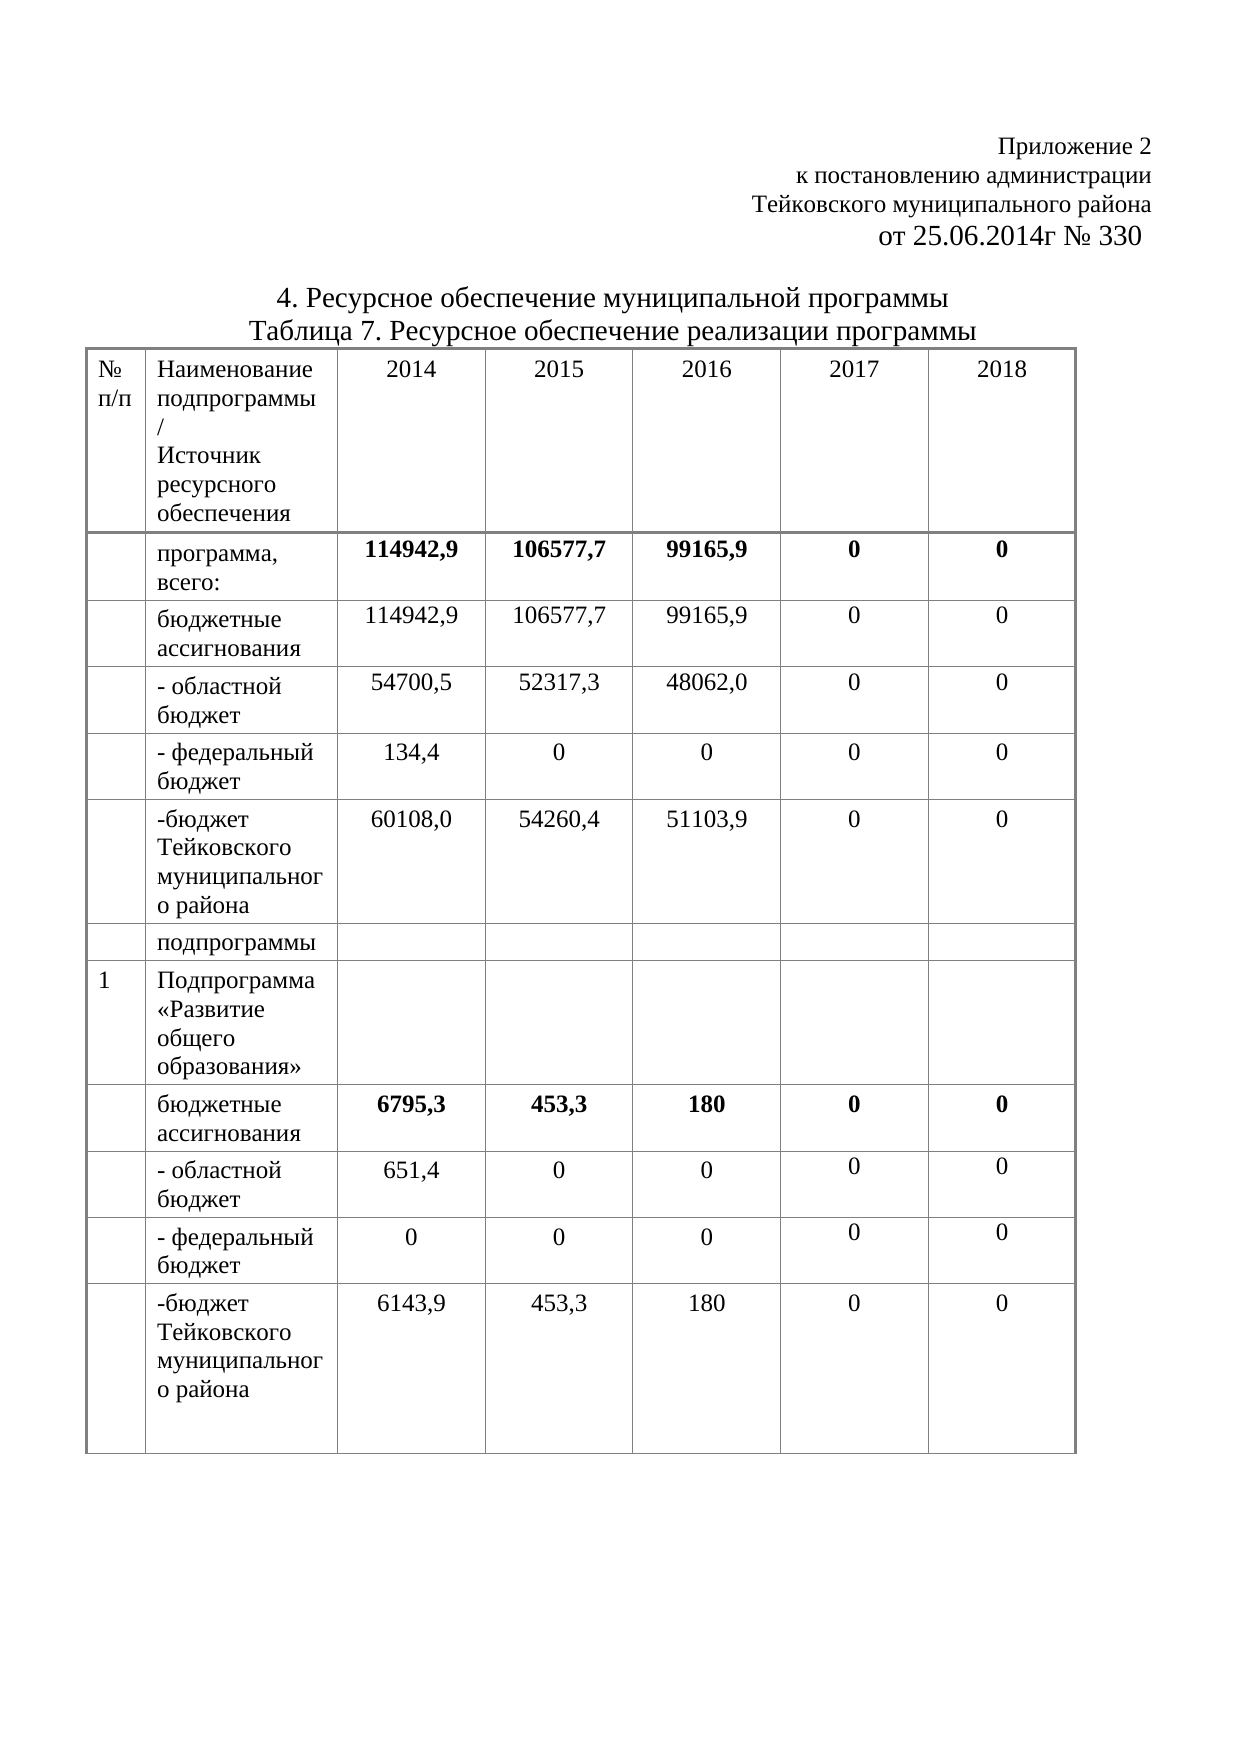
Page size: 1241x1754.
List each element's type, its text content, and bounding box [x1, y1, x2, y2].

table_cell 0 [781, 534, 928, 600]
table_cell 0 [781, 601, 928, 666]
table_cell 453,3 [486, 1284, 632, 1453]
table_cell бюджетные ассигнования [146, 601, 337, 666]
table_cell - областной бюджет [146, 1152, 337, 1217]
table_cell 0 [781, 1085, 928, 1151]
table_header 2014 [338, 350, 485, 531]
table_cell [486, 961, 632, 1084]
table_cell [88, 1152, 145, 1217]
table_header 2018 [929, 350, 1074, 531]
table_cell [88, 734, 145, 799]
table_cell [88, 1284, 145, 1453]
table_header № п/п [88, 350, 145, 531]
table_cell 0 [929, 1284, 1074, 1453]
text 4. Ресурсное обеспечение муниципальной программы [74, 280, 1152, 313]
table_cell подпрограммы [146, 924, 337, 960]
table_cell 0 [633, 1218, 780, 1283]
table_cell [929, 924, 1074, 960]
table_cell 180 [633, 1085, 780, 1151]
table_cell 54260,4 [486, 800, 632, 923]
table_cell 106577,7 [486, 534, 632, 600]
table_cell 0 [486, 1218, 632, 1283]
table_cell 134,4 [338, 734, 485, 799]
table_cell 0 [633, 734, 780, 799]
table_cell 453,3 [486, 1085, 632, 1151]
table_header 2016 [633, 350, 780, 531]
table_cell [338, 924, 485, 960]
table_cell 0 [929, 601, 1074, 666]
table_cell 51103,9 [633, 800, 780, 923]
table_cell 106577,7 [486, 601, 632, 666]
table_cell 0 [929, 667, 1074, 733]
table_cell 0 [486, 1152, 632, 1217]
table_header Наименование подпрограммы / Источник ресурсного обеспечения [146, 350, 337, 531]
table_cell 99165,9 [633, 534, 780, 600]
table_cell 114942,9 [338, 601, 485, 666]
table_cell [88, 924, 145, 960]
table_cell 99165,9 [633, 601, 780, 666]
table_cell 0 [486, 734, 632, 799]
table_cell - федеральный бюджет [146, 1218, 337, 1283]
table_cell 0 [781, 1284, 928, 1453]
table_cell 1 [88, 961, 145, 1084]
table_cell [633, 924, 780, 960]
table_cell 0 [929, 1218, 1074, 1283]
table_cell 0 [338, 1218, 485, 1283]
table_cell программа, всего: [146, 534, 337, 600]
table_cell 0 [929, 534, 1074, 600]
table_cell Подпрограмма «Развитие общего образования» [146, 961, 337, 1084]
table_cell - областной бюджет [146, 667, 337, 733]
table_cell -бюджет Тейковского муниципального района [146, 1284, 337, 1453]
table_cell 180 [633, 1284, 780, 1453]
table_cell 651,4 [338, 1152, 485, 1217]
table_cell [486, 924, 632, 960]
table_header 2015 [486, 350, 632, 531]
text Приложение 2 [74, 131, 1152, 160]
table_cell 54700,5 [338, 667, 485, 733]
table_cell [88, 1218, 145, 1283]
text Таблица 7. Ресурсное обеспечение реализации программы [74, 313, 1152, 347]
table_cell 52317,3 [486, 667, 632, 733]
table_cell 0 [929, 800, 1074, 923]
table_cell [633, 961, 780, 1084]
table_cell [88, 534, 145, 600]
table_cell 48062,0 [633, 667, 780, 733]
table_cell [929, 961, 1074, 1084]
table_cell 0 [929, 1152, 1074, 1217]
text Тейковского муниципального района [74, 189, 1152, 218]
table_cell 60108,0 [338, 800, 485, 923]
table_cell бюджетные ассигнования [146, 1085, 337, 1151]
table_header 2017 [781, 350, 928, 531]
table_cell - федеральный бюджет [146, 734, 337, 799]
table_cell 114942,9 [338, 534, 485, 600]
table_cell [338, 961, 485, 1084]
table_cell [88, 800, 145, 923]
table_cell [88, 601, 145, 666]
table_cell 0 [633, 1152, 780, 1217]
table_cell 0 [929, 1085, 1074, 1151]
table_cell 6143,9 [338, 1284, 485, 1453]
table_cell [88, 1085, 145, 1151]
table_cell 0 [781, 667, 928, 733]
table_cell [781, 961, 928, 1084]
table_cell -бюджет Тейковского муниципального района [146, 800, 337, 923]
table_cell 0 [929, 734, 1074, 799]
table_cell 0 [781, 734, 928, 799]
table_cell 6795,3 [338, 1085, 485, 1151]
table_cell 0 [781, 1218, 928, 1283]
table_cell 0 [781, 1152, 928, 1217]
table_cell [88, 667, 145, 733]
text от 25.06.2014г № 330 [74, 218, 1152, 251]
table_cell 0 [781, 800, 928, 923]
text к постановлению администрации [74, 160, 1152, 189]
table_cell [781, 924, 928, 960]
